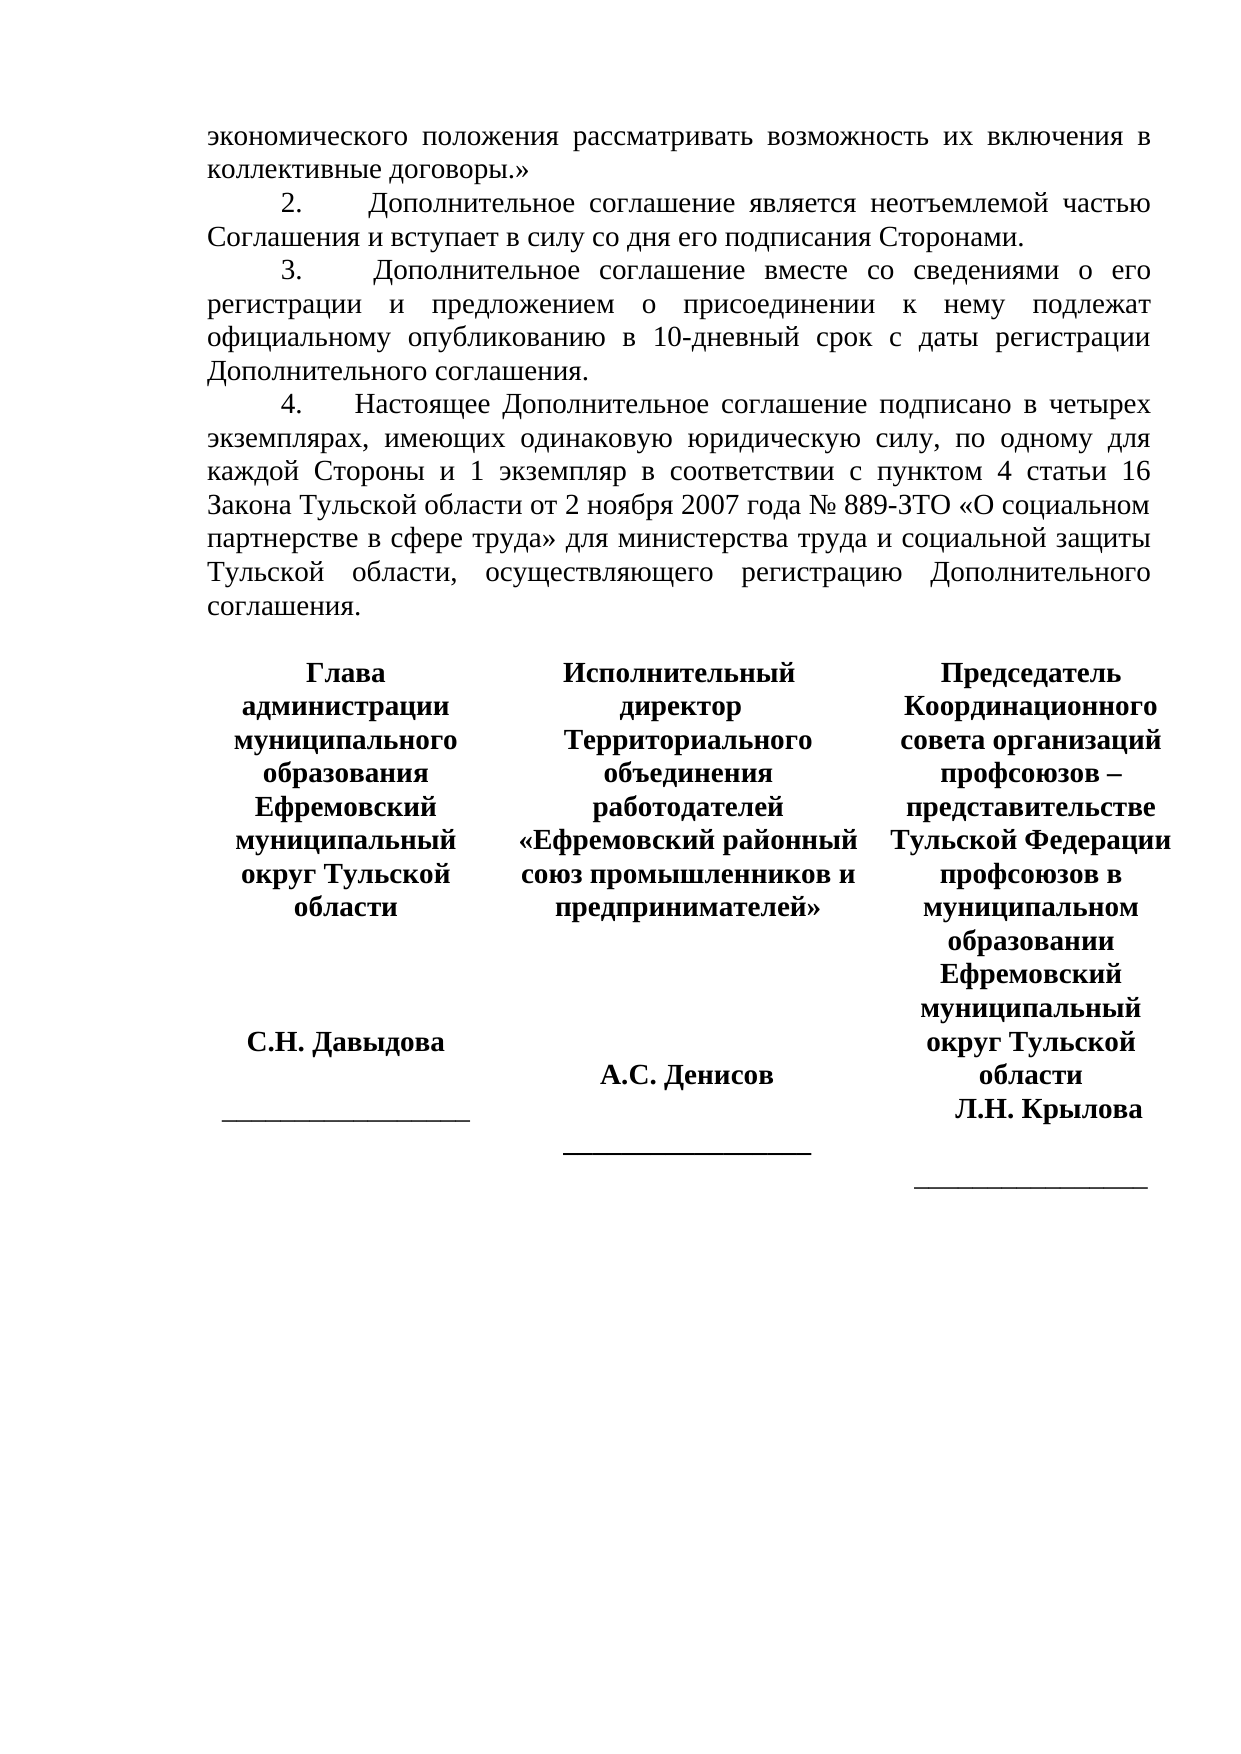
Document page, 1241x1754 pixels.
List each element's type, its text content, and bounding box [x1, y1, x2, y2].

table_header Исполнительный директор Территориального объединения работодателей «Ефремовский районный союз промышленников и предпринимателей» А.С. Денисов _________________ [503, 655, 871, 1292]
text 2. Дополнительное соглашение является неотъемлемой частью Соглашения и вступает в силу со дня его подписания Сторонами. [207, 185, 1152, 252]
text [207, 118, 1152, 185]
text 4. Настоящее Дополнительное соглашение подписано в четырех экземплярах, имеющих одинаковую юридическую силу, по одному для каждой Стороны и 1 экземпляр в соответствии с пунктом 4 статьи 16 Закона Тульской области от 2 ноября 2007 года № 889-ЗТО «О социальном партнерстве в сфере труда» для министерства труда и социальной защиты Тульской области, осуществляющего регистрацию Дополнительного соглашения. [207, 386, 1152, 621]
text 3. Дополнительное соглашение вместе со сведениями о его регистрации и предложением о присоединении к нему подлежат официальному опубликованию в 10-дневный срок с даты регистрации Дополнительного соглашения. [207, 252, 1152, 386]
table_header Председатель Координационного совета организаций профсоюзов – представительстве Тульской Федерации профсоюзов в муниципальном образовании Ефремовский муниципальный округ Тульской области Л.Н. Крылова ________________ [871, 655, 1191, 1292]
table_header Глава администрации муниципального образования Ефремовский муниципальный округ Тульской области С.Н. Давыдова _________________ [189, 655, 503, 1292]
